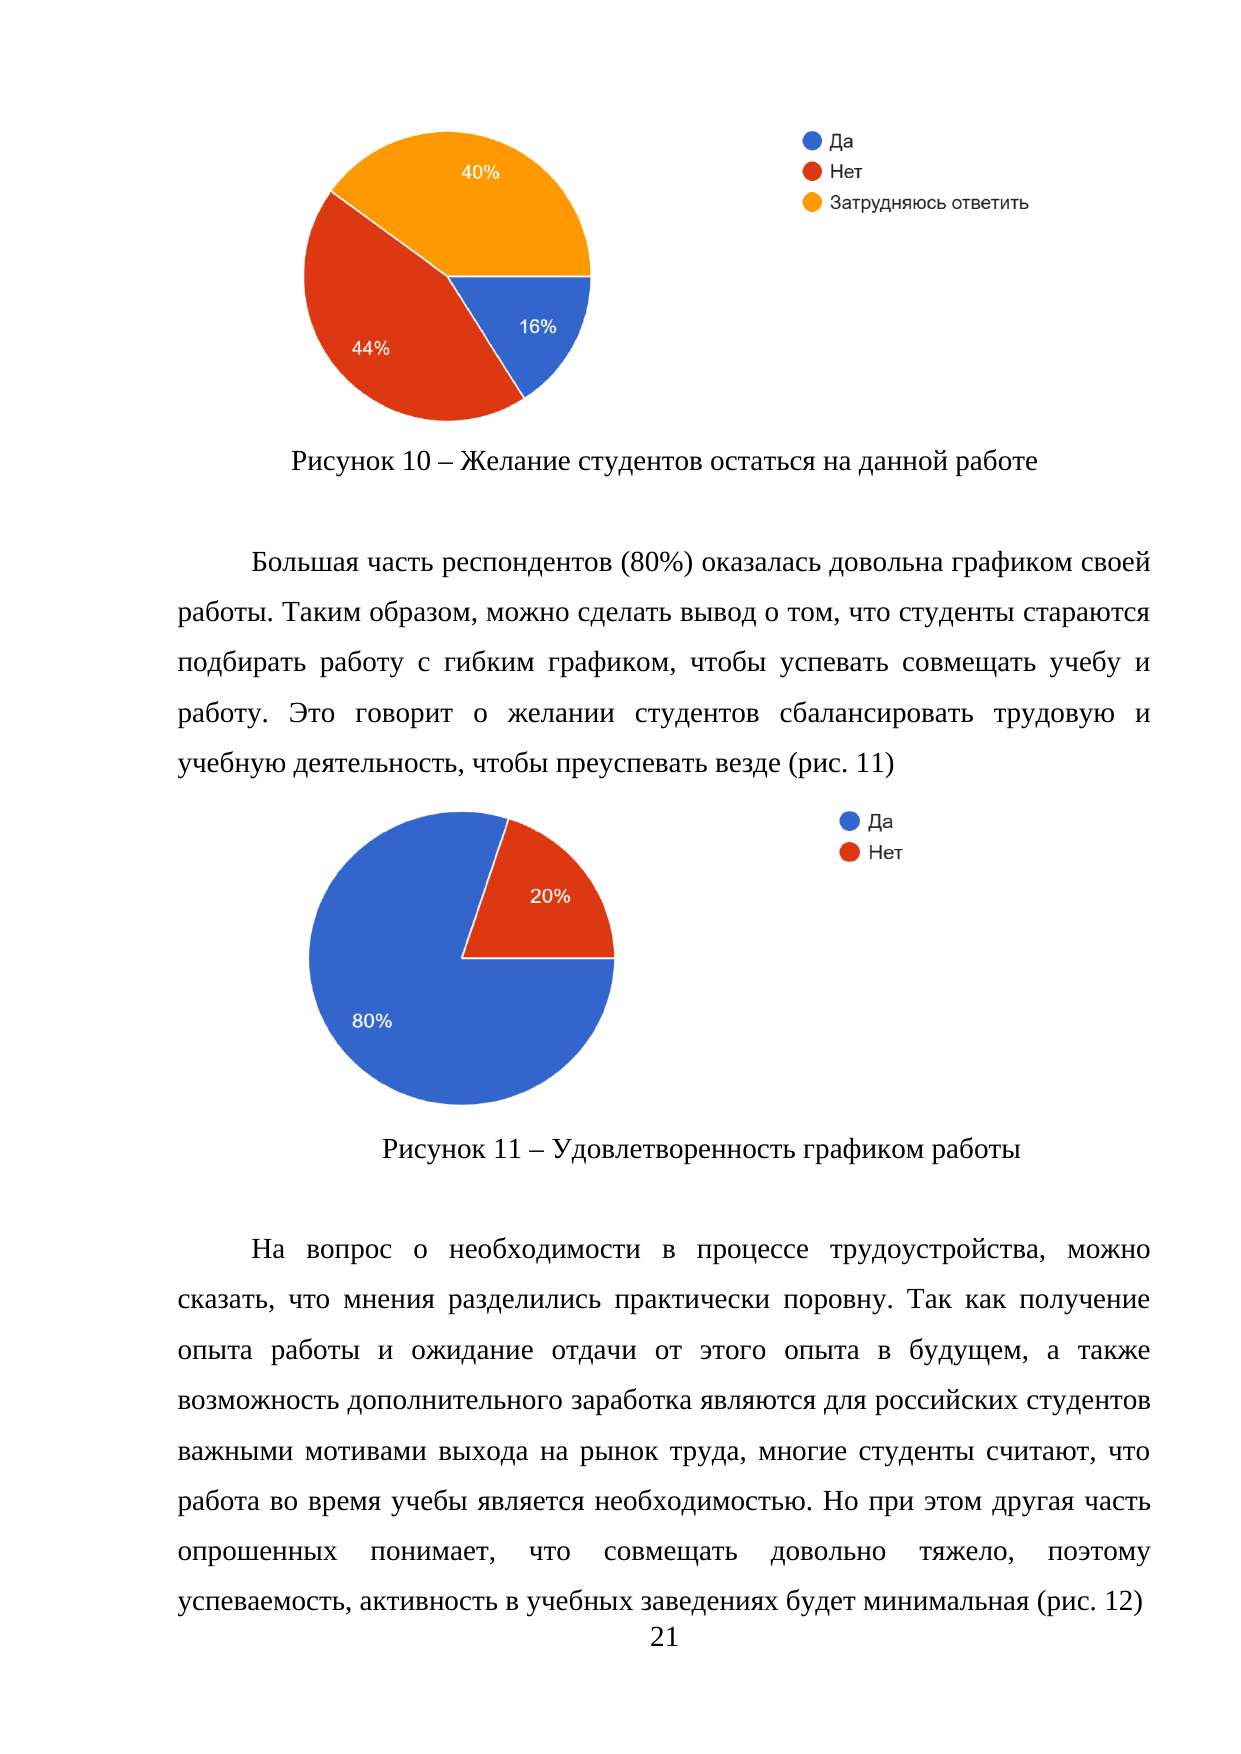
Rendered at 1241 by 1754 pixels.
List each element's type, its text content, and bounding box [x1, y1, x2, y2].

text Большая часть респондентов (80%) оказалась довольна графиком своей работы. Таким образом, можно сделать вывод о том, что студенты стараются подбирать работу с гибким графиком, чтобы успевать совмещать учебу и работу. Это говорит о желании студентов сбалансировать трудовую и учебную деятельность, чтобы преуспевать везде (рис. 11) [177, 544, 1152, 779]
text Рисунок 11 – Удовлетворенность графиком работы [177, 1131, 1152, 1164]
picture [251, 795, 1082, 1117]
text На вопрос о необходимости в процессе трудоустройства, можно сказать, что мнения разделились практически поровну. Так как получение опыта работы и ожидание отдачи от этого опыта в будущем, а также возможность дополнительного заработка являются для российских студентов важными мотивами выхода на рынок труда, многие студенты считают, что работа во время учебы является необходимостью. Но при этом другая часть опрошенных понимает, что совмещать довольно тяжело, поэтому успеваемость, активность в учебных заведениях будет минимальная (рис. 12) [177, 1231, 1152, 1617]
picture [251, 118, 1103, 430]
text Рисунок 10 – Желание студентов остаться на данной работе [177, 443, 1152, 477]
